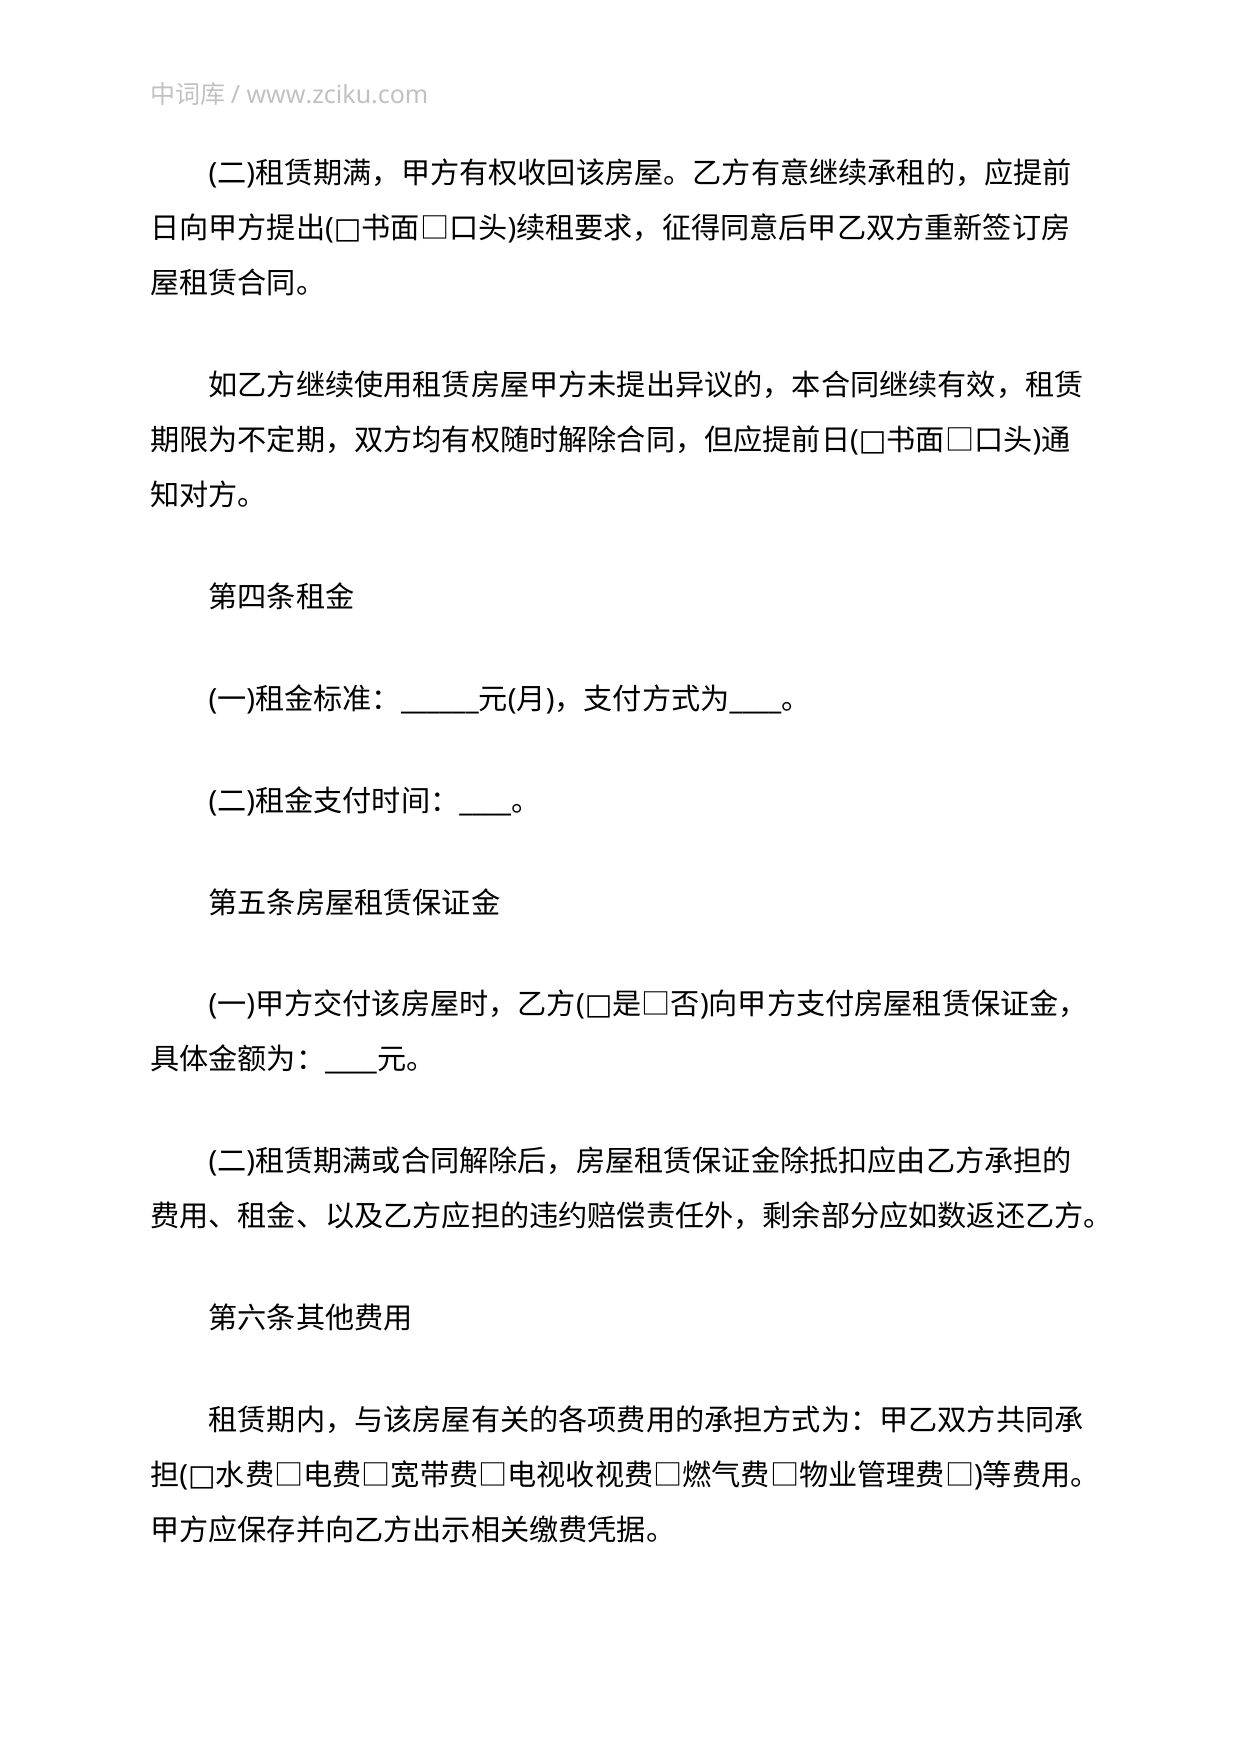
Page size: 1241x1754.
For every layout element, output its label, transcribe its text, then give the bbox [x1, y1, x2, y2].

text 第四条租金 [150, 573, 1090, 616]
text 租赁期内，与该房屋有关的各项费用的承担方式为：甲乙双方共同承担(□水费□电费□宽带费□电视收视费□燃气费□物业管理费□)等费用。甲方应保存并向乙方出示相关缴费凭据。 [150, 1396, 1090, 1549]
text (二)租赁期满，甲方有权收回该房屋。乙方有意继续承租的，应提前日向甲方提出(□书面□口头)续租要求，征得同意后甲乙双方重新签订房屋租赁合同。 [150, 150, 1090, 302]
text (一)甲方交付该房屋时，乙方(□是□否)向甲方支付房屋租赁保证金，具体金额为：____元。 [150, 981, 1090, 1078]
text (二)租金支付时间：____。 [150, 777, 1090, 819]
text 第六条其他费用 [150, 1295, 1090, 1337]
text 第五条房屋租赁保证金 [150, 879, 1090, 921]
text 如乙方继续使用租赁房屋甲方未提出异议的，本合同继续有效，租赁期限为不定期，双方均有权随时解除合同，但应提前日(□书面□口头)通知对方。 [150, 362, 1090, 514]
text (二)租赁期满或合同解除后，房屋租赁保证金除抵扣应由乙方承担的费用、租金、以及乙方应担的违约赔偿责任外，剩余部分应如数返还乙方。 [150, 1138, 1090, 1235]
text (一)租金标准：______元(月)，支付方式为____。 [150, 675, 1090, 718]
